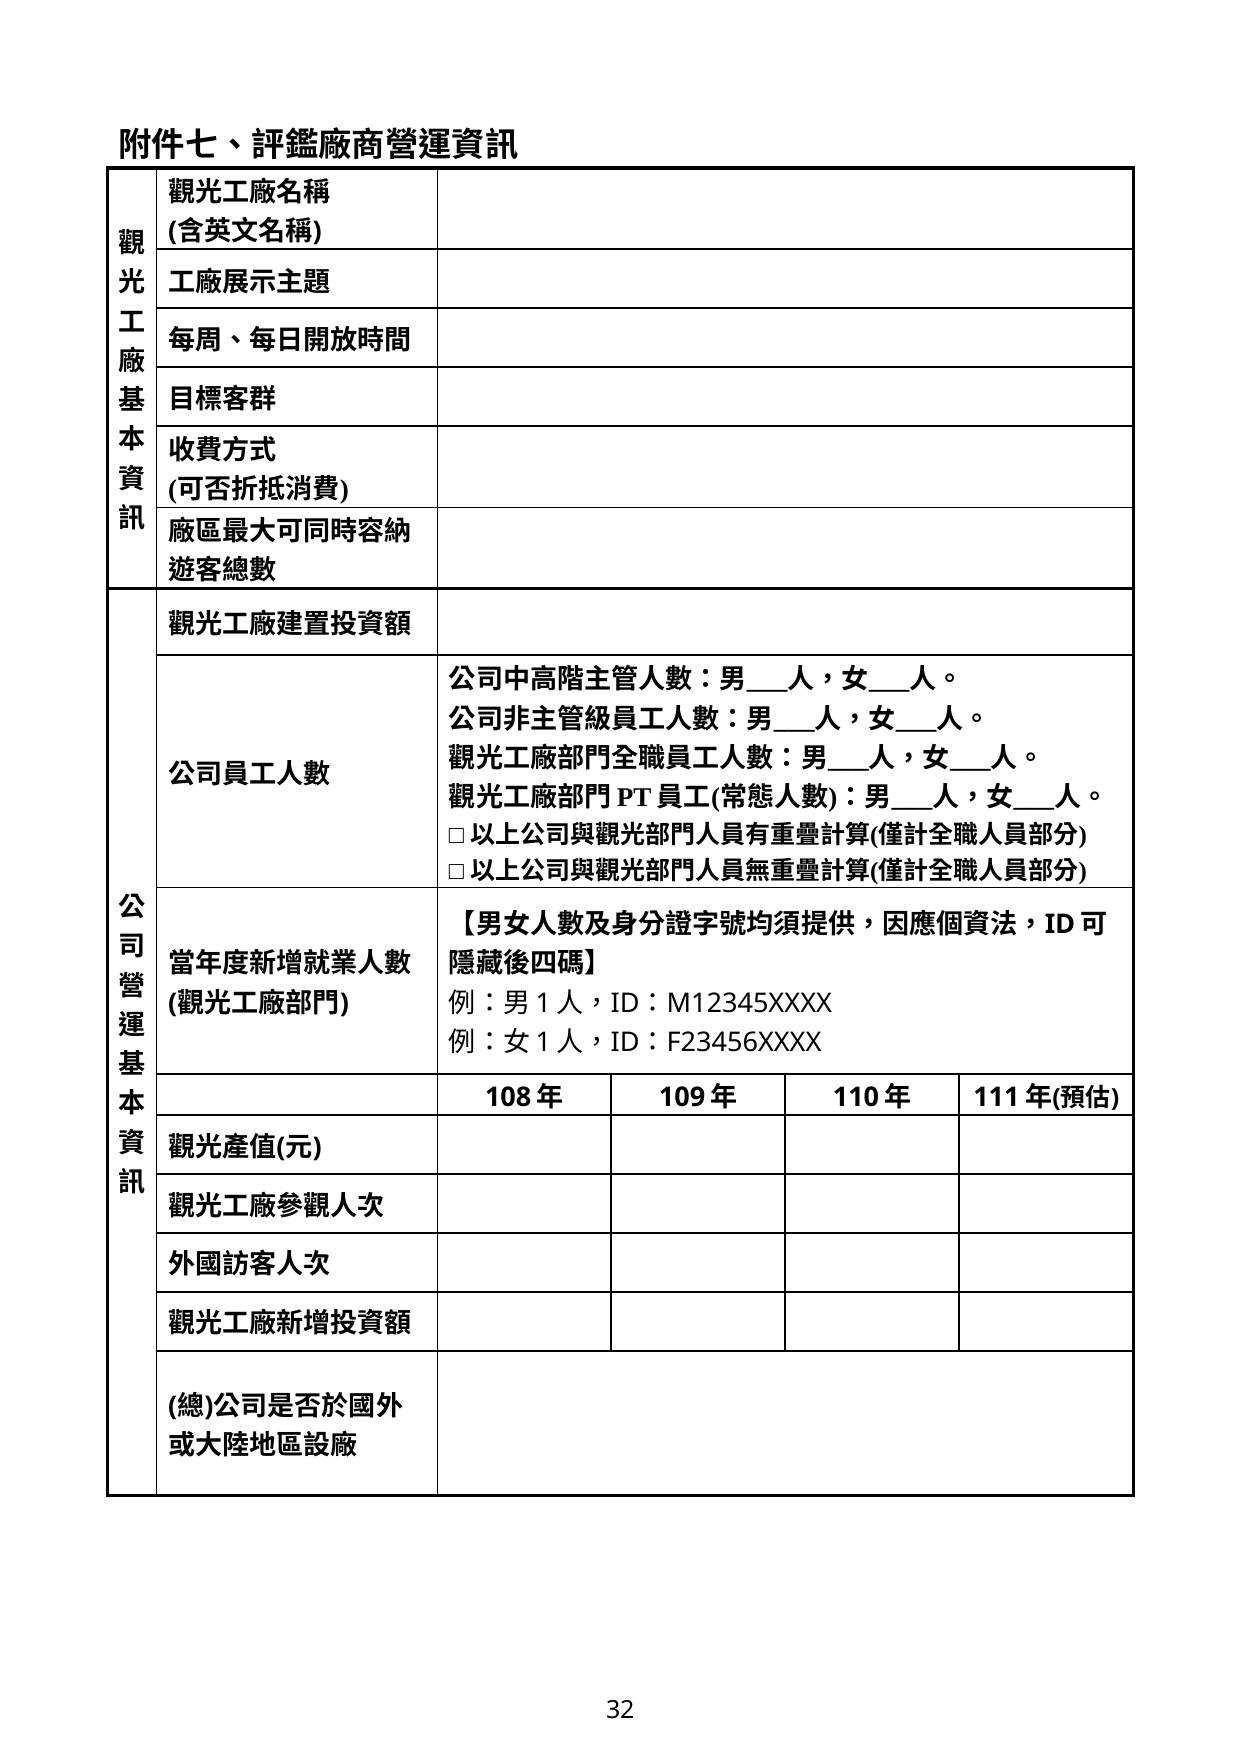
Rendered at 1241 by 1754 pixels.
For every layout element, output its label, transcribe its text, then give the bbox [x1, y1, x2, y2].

table_cell 每周、每日開放時間 [157, 309, 437, 366]
table_cell 觀光工廠參觀人次 [157, 1175, 437, 1232]
table_cell [960, 1234, 1132, 1291]
table_cell [438, 1116, 610, 1173]
table_cell [438, 1234, 610, 1291]
table_cell [438, 309, 1132, 366]
table_cell 觀光工廠建置投資額 [157, 590, 437, 654]
table_cell [786, 1293, 958, 1350]
table_cell [786, 1234, 958, 1291]
table_cell [612, 1293, 784, 1350]
table_cell [786, 1116, 958, 1173]
table_header [438, 170, 1132, 248]
table_cell 108年 [438, 1075, 610, 1114]
table_cell (總)公司是否於國外或大陸地區設廠 [157, 1352, 437, 1494]
table_cell [786, 1175, 958, 1232]
table_cell 觀光工廠新增投資額 [157, 1293, 437, 1350]
table_cell 【男女人數及身分證字號均須提供，因應個資法，ID可隱藏後四碼】 例：男1人，ID：M12345XXXX 例：女1人，ID：F23456XXXX [438, 888, 1132, 1073]
table_cell [960, 1175, 1132, 1232]
table_header 觀光工廠基本資訊 [109, 170, 156, 587]
table_cell 公司中高階主管人數：男___人，女___人。 公司非主管級員工人數：男___人，女___人。 觀光工廠部門全職員工人數：男___人，女___人。 觀光工廠部門PT員工(常態人數)：男___人，女___人。 □ 以上公司與觀光部門人員有重疊計算(僅計全職人員部分) □ 以上公司與觀光部門人員無重疊計算(僅計全職人員部分) [438, 656, 1132, 887]
table_cell [438, 1175, 610, 1232]
table_cell [438, 508, 1132, 587]
text 附件七、評鑑廠商營運資訊 [118, 118, 1100, 166]
table_cell [438, 1293, 610, 1350]
table_cell [960, 1116, 1132, 1173]
table_cell [612, 1116, 784, 1173]
table_cell [157, 1075, 437, 1114]
table_cell [612, 1175, 784, 1232]
table_cell [438, 1352, 1132, 1494]
table_cell 111年(預估) [960, 1075, 1132, 1114]
table_cell 廠區最大可同時容納遊客總數 [157, 508, 437, 587]
table_cell 目標客群 [157, 368, 437, 425]
table_cell 工廠展示主題 [157, 250, 437, 307]
table_cell 收費方式 (可否折抵消費) [157, 427, 437, 507]
table_cell [960, 1293, 1132, 1350]
table_cell 觀光產值(元) [157, 1116, 437, 1173]
table_cell 當年度新增就業人數 (觀光工廠部門) [157, 888, 437, 1073]
table_cell [438, 590, 1132, 654]
table_cell 110年 [786, 1075, 958, 1114]
table_cell 公司員工人數 [157, 656, 437, 887]
table_cell [438, 250, 1132, 307]
table_cell [438, 368, 1132, 425]
table_cell 外國訪客人次 [157, 1234, 437, 1291]
table_header 觀光工廠名稱 (含英文名稱) [157, 170, 437, 248]
table_cell [612, 1234, 784, 1291]
table_cell 109年 [612, 1075, 784, 1114]
table_cell 公司營運基本資訊 [109, 590, 156, 1494]
table_cell [438, 427, 1132, 507]
